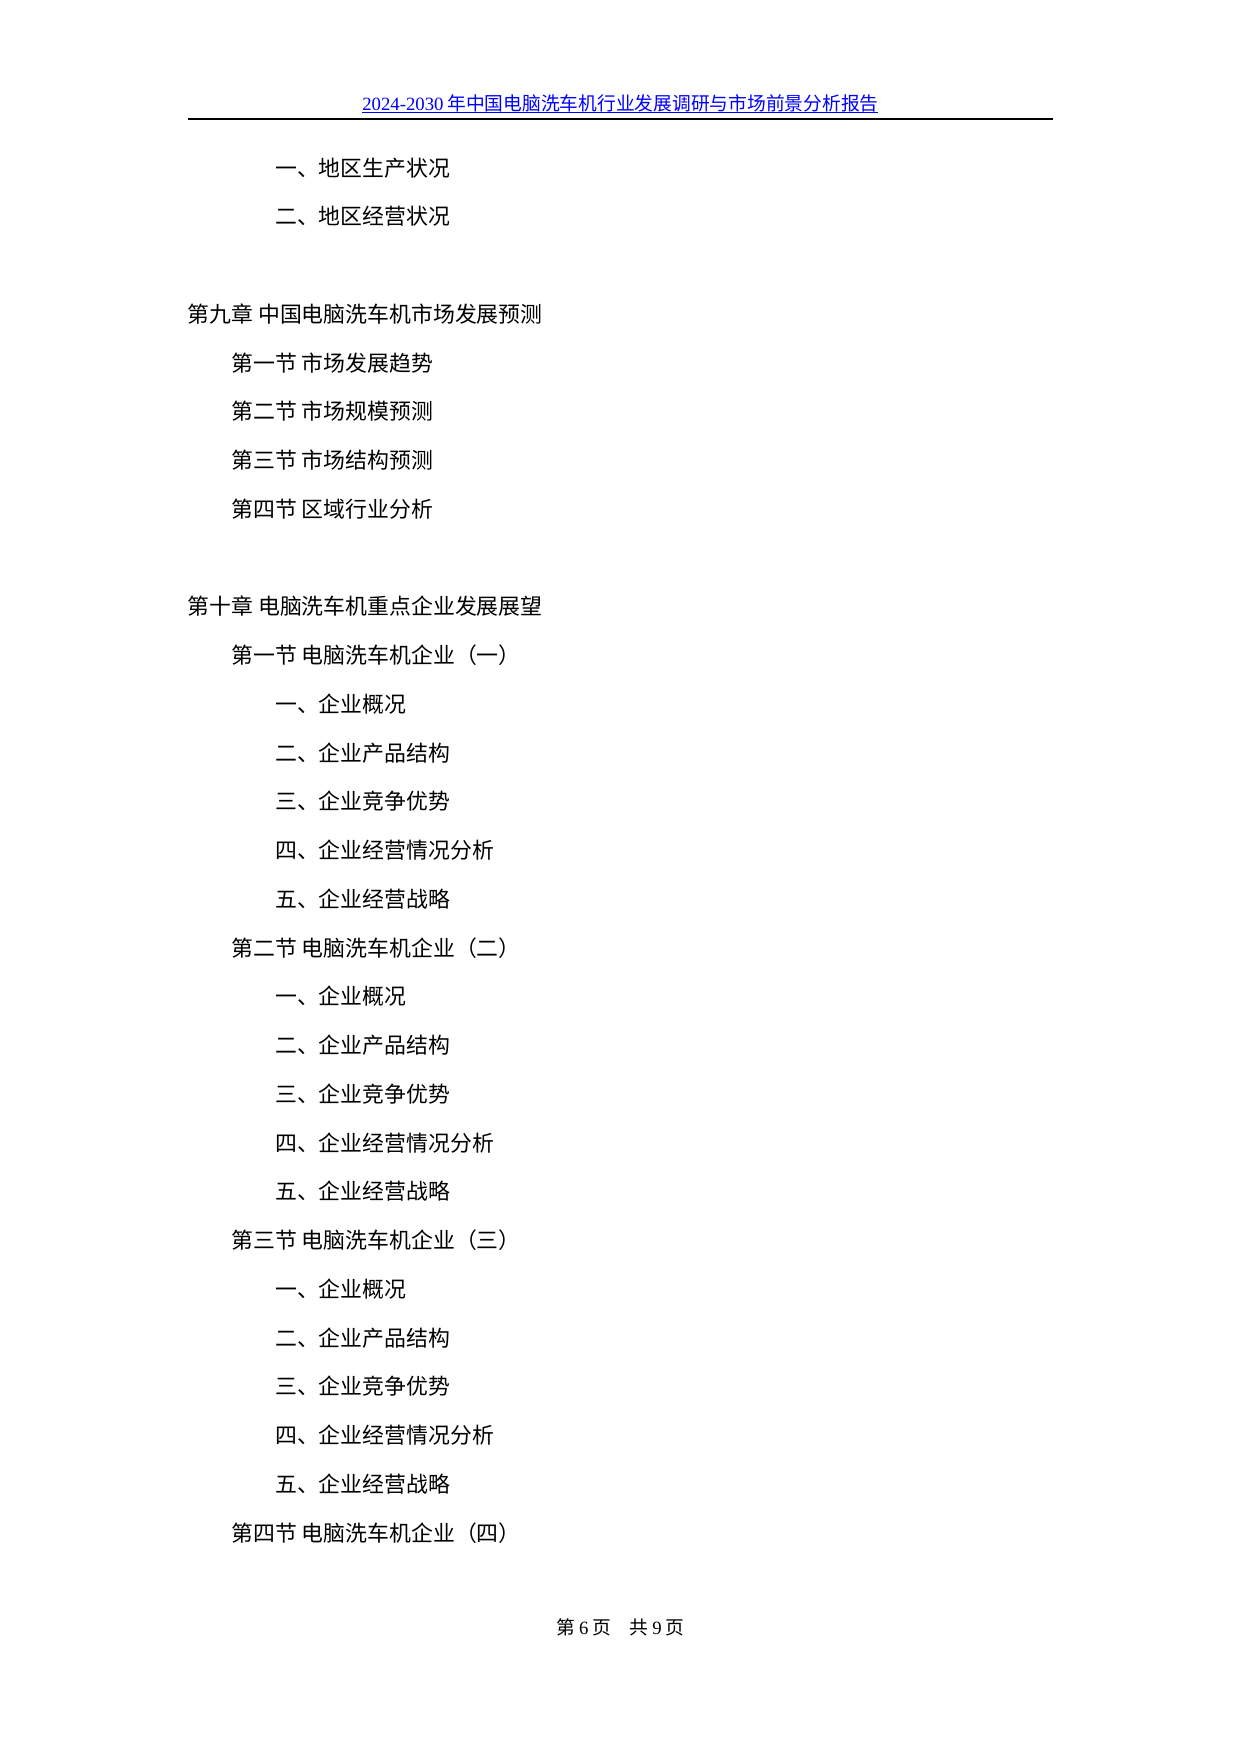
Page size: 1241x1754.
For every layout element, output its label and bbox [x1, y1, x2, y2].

text [187, 150, 1053, 1548]
